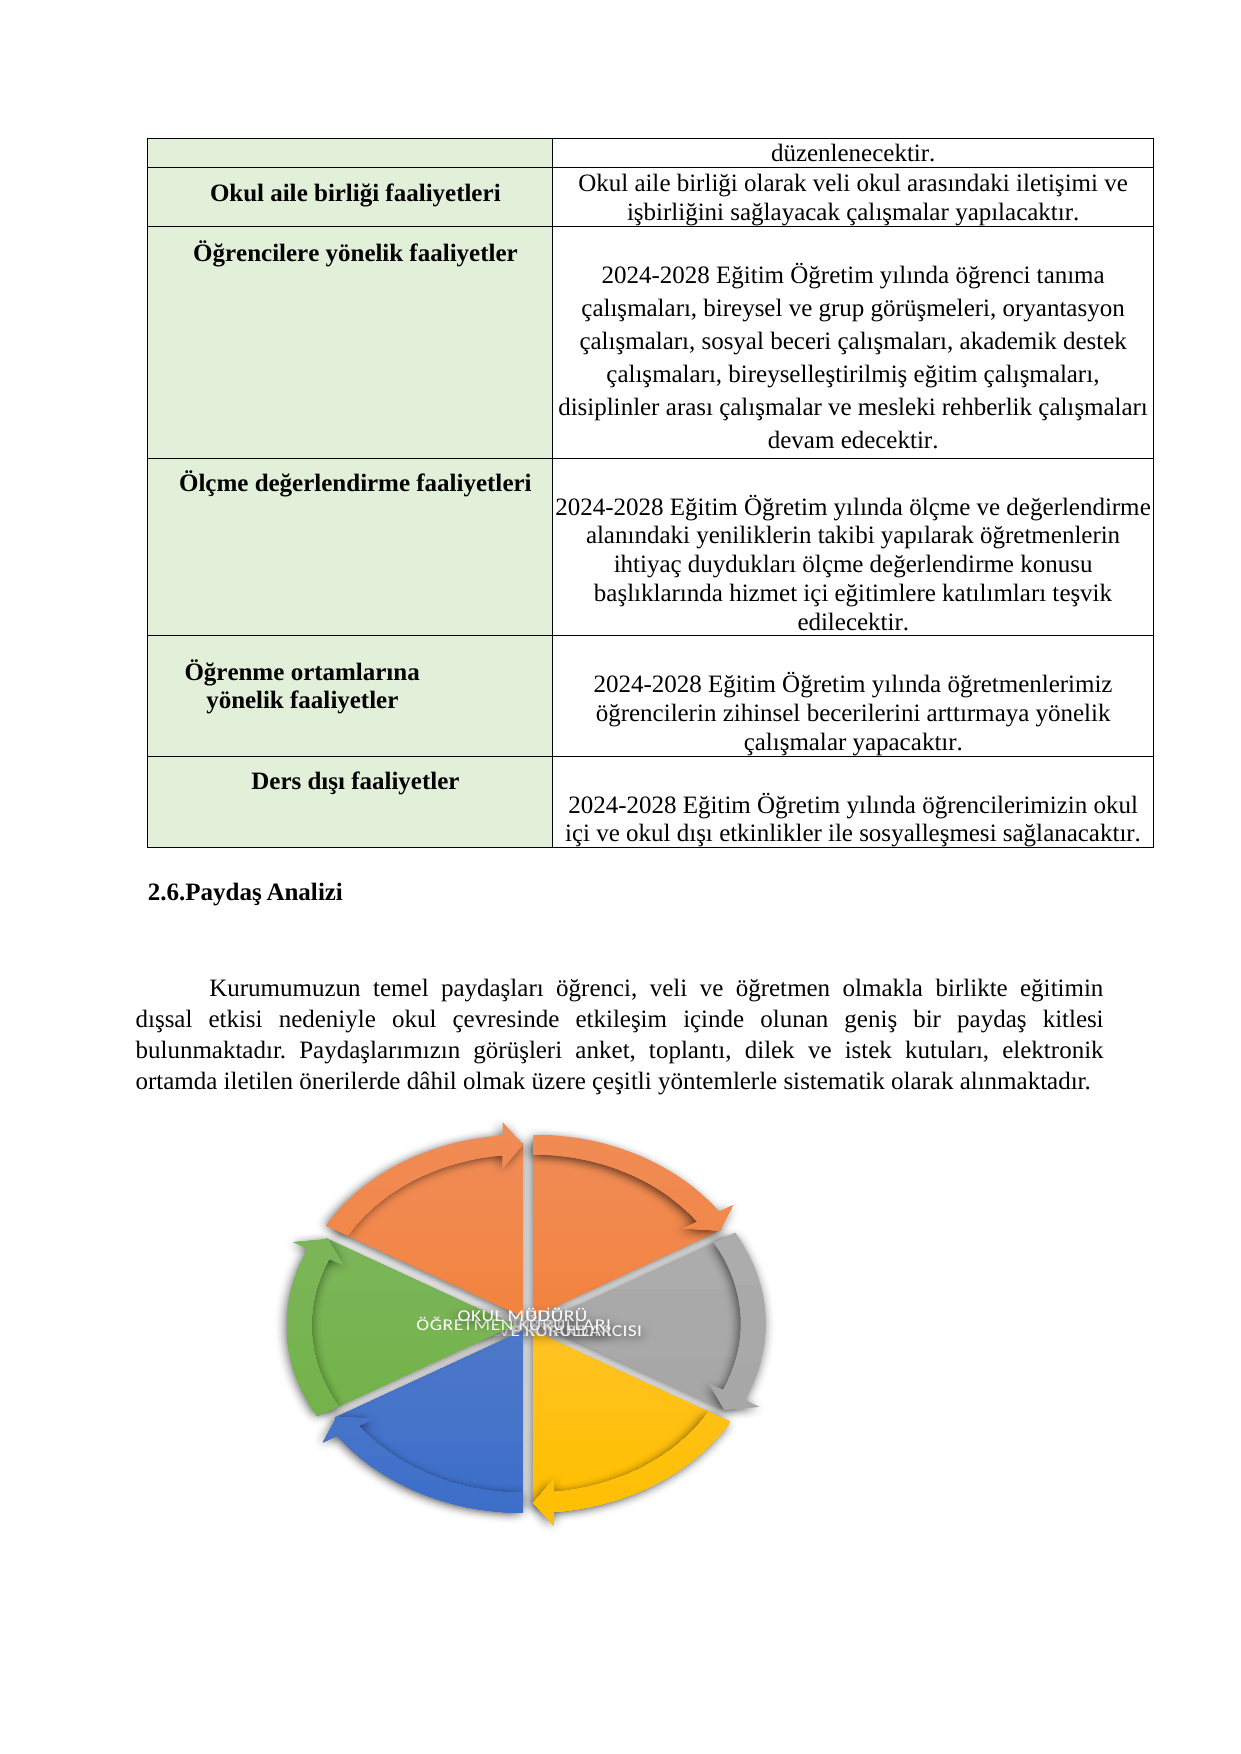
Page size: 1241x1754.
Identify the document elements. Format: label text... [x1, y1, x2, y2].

table_cell 2024-2028 Eğitim Öğretim yılında öğretmenlerimiz öğrencilerin zihinsel becerilerini arttırmaya yönelik çalışmalar yapacaktır. [553, 636, 1153, 756]
table_cell 2024-2028 Eğitim Öğretim yılında ölçme ve değerlendirme alanındaki yeniliklerin takibi yapılarak öğretmenlerin ihtiyaç duydukları ölçme değerlendirme konusu başlıklarında hizmet içi eğitimlere katılımları teşvik edilecektir. [553, 459, 1153, 635]
table_cell Okul aile birliği olarak veli okul arasındaki iletişimi ve işbirliğini sağlayacak çalışmalar yapılacaktır. [553, 168, 1153, 226]
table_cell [553, 139, 1153, 167]
table_cell Öğrencilere yönelik faaliyetler [148, 227, 552, 458]
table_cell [148, 139, 552, 167]
text Kurumumuzun temel paydaşları öğrenci, veli ve öğretmen olmakla birlikte eğitimin dışsal etkisi nedeniyle okul çevresinde etkileşim içinde olunan geniş bir paydaş kitlesi bulunmaktadır. Paydaşlarımızın görüşleri anket, toplantı, dilek ve istek kutuları, elektronik ortamda iletilen önerilerde dâhil olmak üzere çeşitli yöntemlerle sistematik olarak alınmaktadır. [135, 973, 1105, 1095]
table_cell Ders dışı faaliyetler [148, 757, 552, 847]
table_cell Öğrenme ortamlarına yönelik faaliyetler [148, 636, 552, 756]
table_cell 2024-2028 Eğitim Öğretim yılında öğrenci tanıma çalışmaları, bireysel ve grup görüşmeleri, oryantasyon çalışmaları, sosyal beceri çalışmaları, akademik destek çalışmaları, bireyselleştirilmiş eğitim çalışmaları, disiplinler arası çalışmalar ve mesleki rehberlik çalışmaları devam edecektir. [553, 227, 1153, 458]
text 2.6.Paydaş Analizi [148, 877, 1105, 906]
table_cell Okul aile birliği faaliyetleri [148, 168, 552, 226]
table_cell Ölçme değerlendirme faaliyetleri [148, 459, 552, 635]
table_cell 2024-2028 Eğitim Öğretim yılında öğrencilerimizin okul içi ve okul dışı etkinlikler ile sosyalleşmesi sağlanacaktır. [553, 757, 1153, 847]
